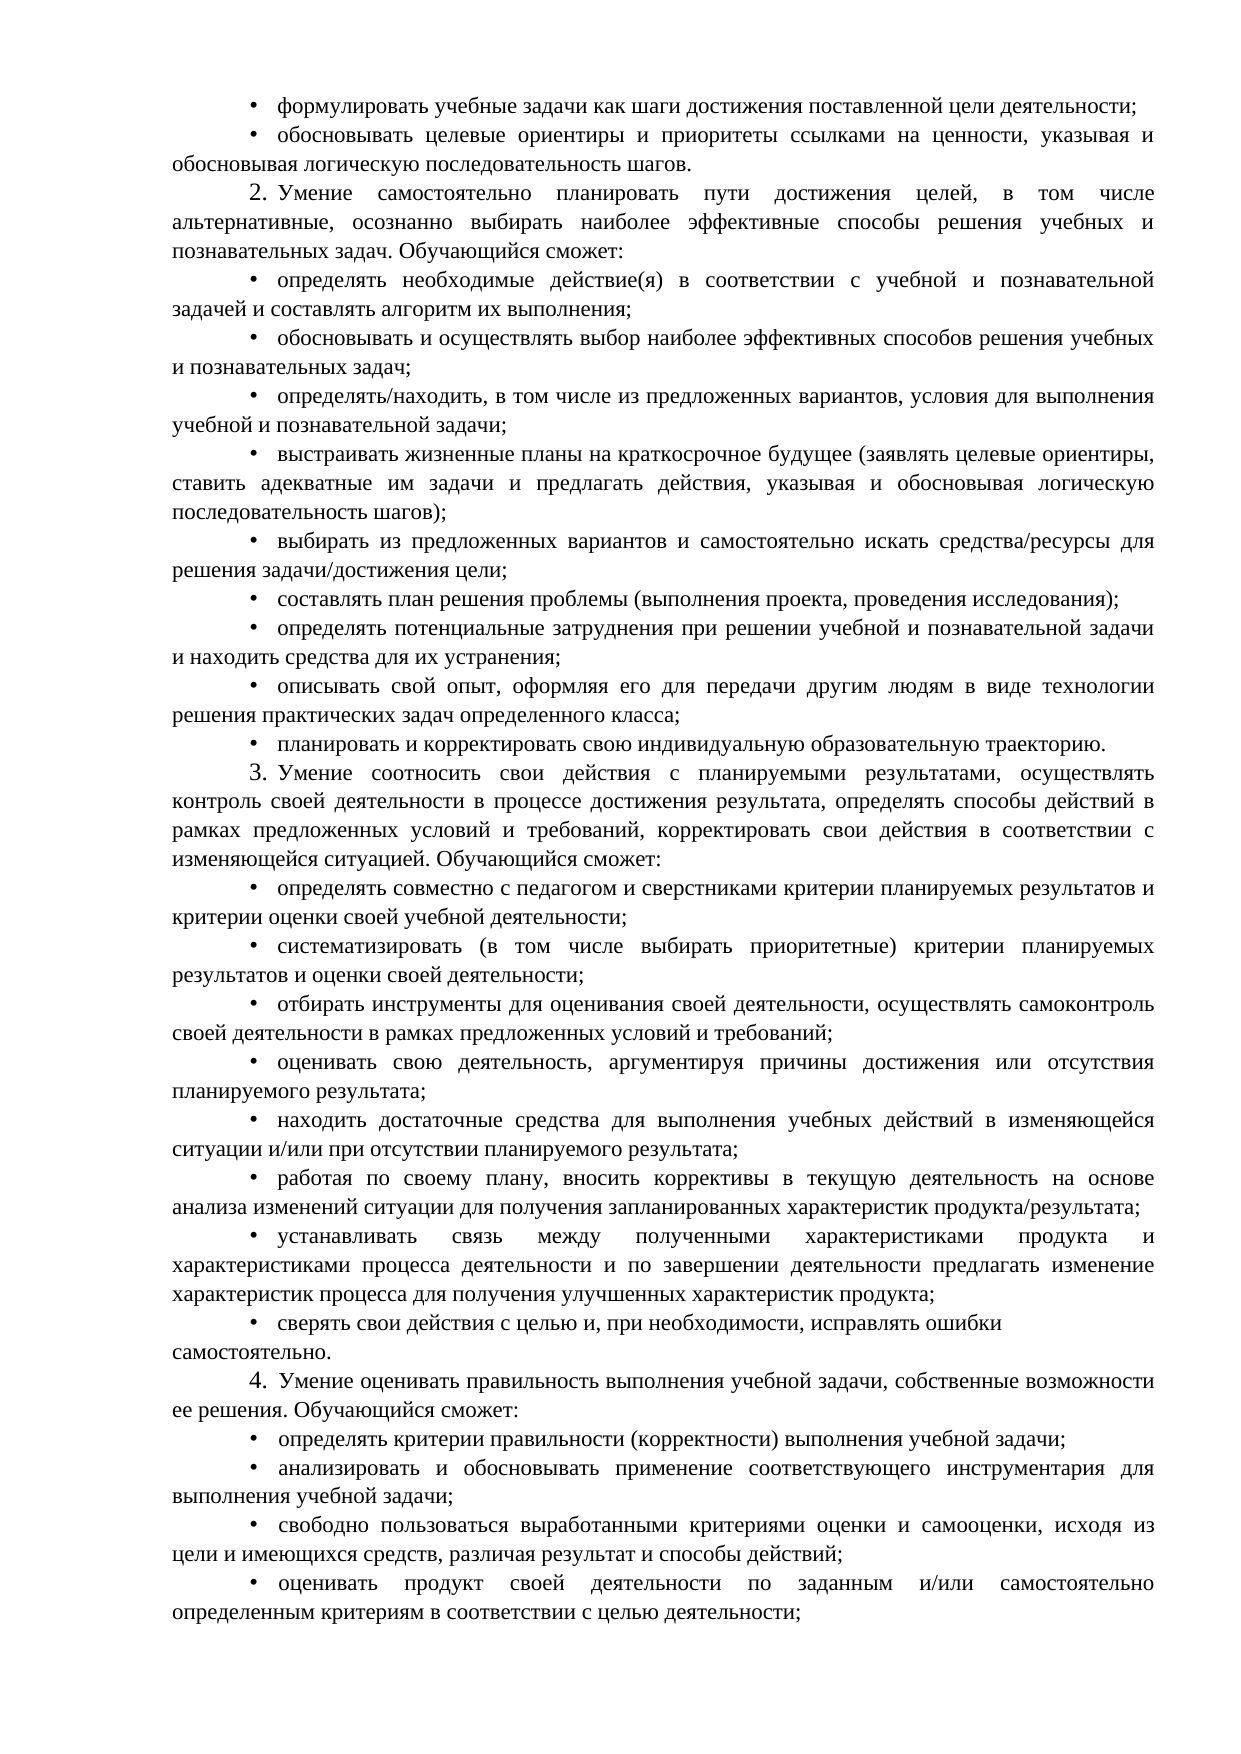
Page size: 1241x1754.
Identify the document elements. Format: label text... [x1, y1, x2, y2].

list планировать и корректировать свою индивидуальную образовательную траекторию. [172, 728, 1156, 757]
list обосновывать целевые ориентиры и приоритеты ссылками на ценности, указывая и обосновывая логическую последовательность шагов. [172, 120, 1156, 178]
list находить достаточные средства для выполнения учебных действий в изменяющейся ситуации и/или при отсутствии планируемого результата; [172, 1104, 1156, 1162]
list определять совместно с педагогом и сверстниками критерии планируемых результатов и критерии оценки своей учебной деятельности; [172, 873, 1156, 931]
list анализировать и обосновывать применение соответствующего инструментария для выполнения учебной задачи; [172, 1452, 1156, 1510]
list оценивать свою деятельность, аргументируя причины достижения или отсутствия планируемого результата; [172, 1046, 1156, 1104]
list описывать свой опыт, оформляя его для передачи другим людям в виде технологии решения практических задач определенного класса; [172, 670, 1156, 728]
list определять потенциальные затруднения при решении учебной и познавательной задачи и находить средства для их устранения; [172, 612, 1156, 670]
list свободно пользоваться выработанными критериями оценки и самооценки, исходя из цели и имеющихся средств, различая результат и способы действий; [172, 1510, 1156, 1568]
list оценивать продукт своей деятельности по заданным и/или самостоятельно определенным критериям в соответствии с целью деятельности; [172, 1568, 1156, 1626]
list выстраивать жизненные планы на краткосрочное будущее (заявлять целевые ориентиры, ставить адекватные им задачи и предлагать действия, указывая и обосновывая логическую последовательность шагов); [172, 438, 1156, 525]
list формулировать учебные задачи как шаги достижения поставленной цели деятельности; [172, 91, 1156, 120]
list Умение самостоятельно планировать пути достижения целей, в том числе альтернативные, осознанно выбирать наиболее эффективные способы решения учебных и познавательных задач. Обучающийся сможет: [172, 178, 1156, 264]
list сверять свои действия с целью и, при необходимости, исправлять ошибки [172, 1307, 1156, 1336]
list выбирать из предложенных вариантов и самостоятельно искать средства/ресурсы для решения задачи/достижения цели; [172, 525, 1156, 583]
list Умение оценивать правильность выполнения учебной задачи, собственные возможности ее решения. Обучающийся сможет: [172, 1365, 1156, 1423]
text самостоятельно. [172, 1336, 1156, 1365]
list определять/находить, в том числе из предложенных вариантов, условия для выполнения учебной и познавательной задачи; [172, 380, 1156, 438]
list работая по своему плану, вносить коррективы в текущую деятельность на основе анализа изменений ситуации для получения запланированных характеристик продукта/результата; [172, 1162, 1156, 1220]
list определять необходимые действие(я) в соответствии с учебной и познавательной задачей и составлять алгоритм их выполнения; [172, 264, 1156, 322]
list отбирать инструменты для оценивания своей деятельности, осуществлять самоконтроль своей деятельности в рамках предложенных условий и требований; [172, 988, 1156, 1046]
list определять критерии правильности (корректности) выполнения учебной задачи; [172, 1423, 1156, 1452]
list систематизировать (в том числе выбирать приоритетные) критерии планируемых результатов и оценки своей деятельности; [172, 931, 1156, 988]
list обосновывать и осуществлять выбор наиболее эффективных способов решения учебных и познавательных задач; [172, 322, 1156, 380]
list Умение соотносить свои действия с планируемыми результатами, осуществлять контроль своей деятельности в процессе достижения результата, определять способы действий в рамках предложенных условий и требований, корректировать свои действия в соответствии с изменяющейся ситуацией. Обучающийся сможет: [172, 757, 1156, 873]
list устанавливать связь между полученными характеристиками продукта и характеристиками процесса деятельности и по завершении деятельности предлагать изменение характеристик процесса для получения улучшенных характеристик продукта; [172, 1220, 1156, 1307]
list составлять план решения проблемы (выполнения проекта, проведения исследования); [172, 583, 1156, 612]
